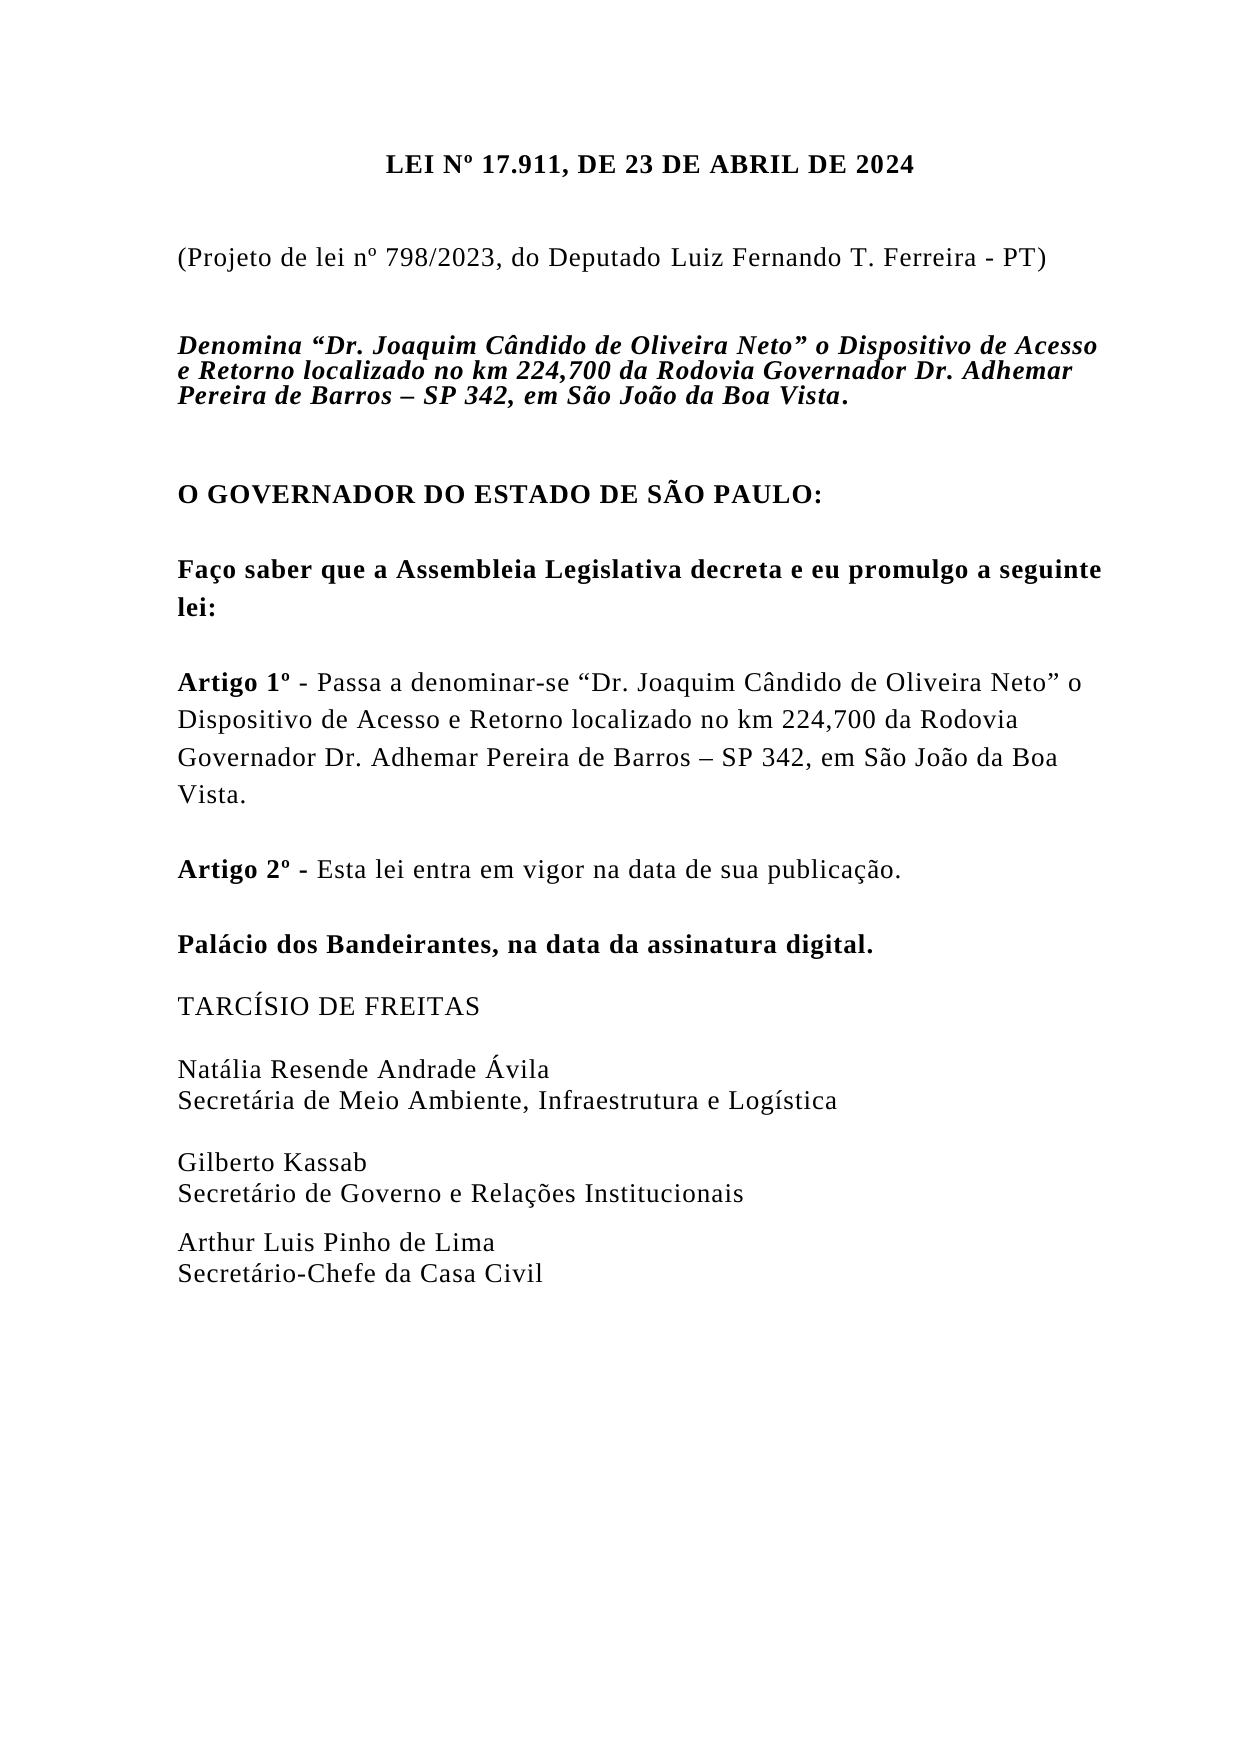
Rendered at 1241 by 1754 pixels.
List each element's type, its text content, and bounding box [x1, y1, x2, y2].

text Artigo 1º - Passa a denominar-se “Dr. Joaquim Cândido de Oliveira Neto” o Dispositivo de Acesso e Retorno localizado no km 224,700 da Rodovia Governador Dr. Adhemar Pereira de Barros – SP 342, em São João da Boa Vista. [177, 659, 1122, 809]
text (Projeto de lei nº 798/2023, do Deputado Luiz Fernando T. Ferreira - PT) [177, 241, 1122, 272]
text TARCÍSIO DE FREITAS [177, 991, 1122, 1022]
text Gilberto Kassab [177, 1146, 1122, 1177]
text Artigo 2º - Esta lei entra em vigor na data de sua publicação. [177, 847, 1122, 884]
text Faço saber que a Assembleia Legislativa decreta e eu promulgo a seguinte lei: [177, 547, 1122, 622]
text Natália Resende Andrade Ávila [177, 1053, 1122, 1084]
text Secretária de Meio Ambiente, Infraestrutura e Logística [177, 1084, 1122, 1115]
text LEI Nº 17.911, DE 23 DE ABRIL DE 2024 [177, 148, 1122, 179]
text Secretário de Governo e Relações Institucionais [177, 1177, 1122, 1208]
text Arthur Luis Pinho de Lima [177, 1226, 1122, 1257]
text Palácio dos Bandeirantes, na data da assinatura digital. [177, 922, 1122, 959]
text Denomina “Dr. Joaquim Cândido de Oliveira Neto” o Dispositivo de Acesso e Retorno localizado no km 224,700 da Rodovia Governador Dr. Adhemar Pereira de Barros – SP 342, em São João da Boa Vista. [177, 334, 1122, 409]
text O GOVERNADOR DO ESTADO DE SÃO PAULO: [177, 472, 1122, 509]
text Secretário-Chefe da Casa Civil [177, 1257, 1122, 1288]
